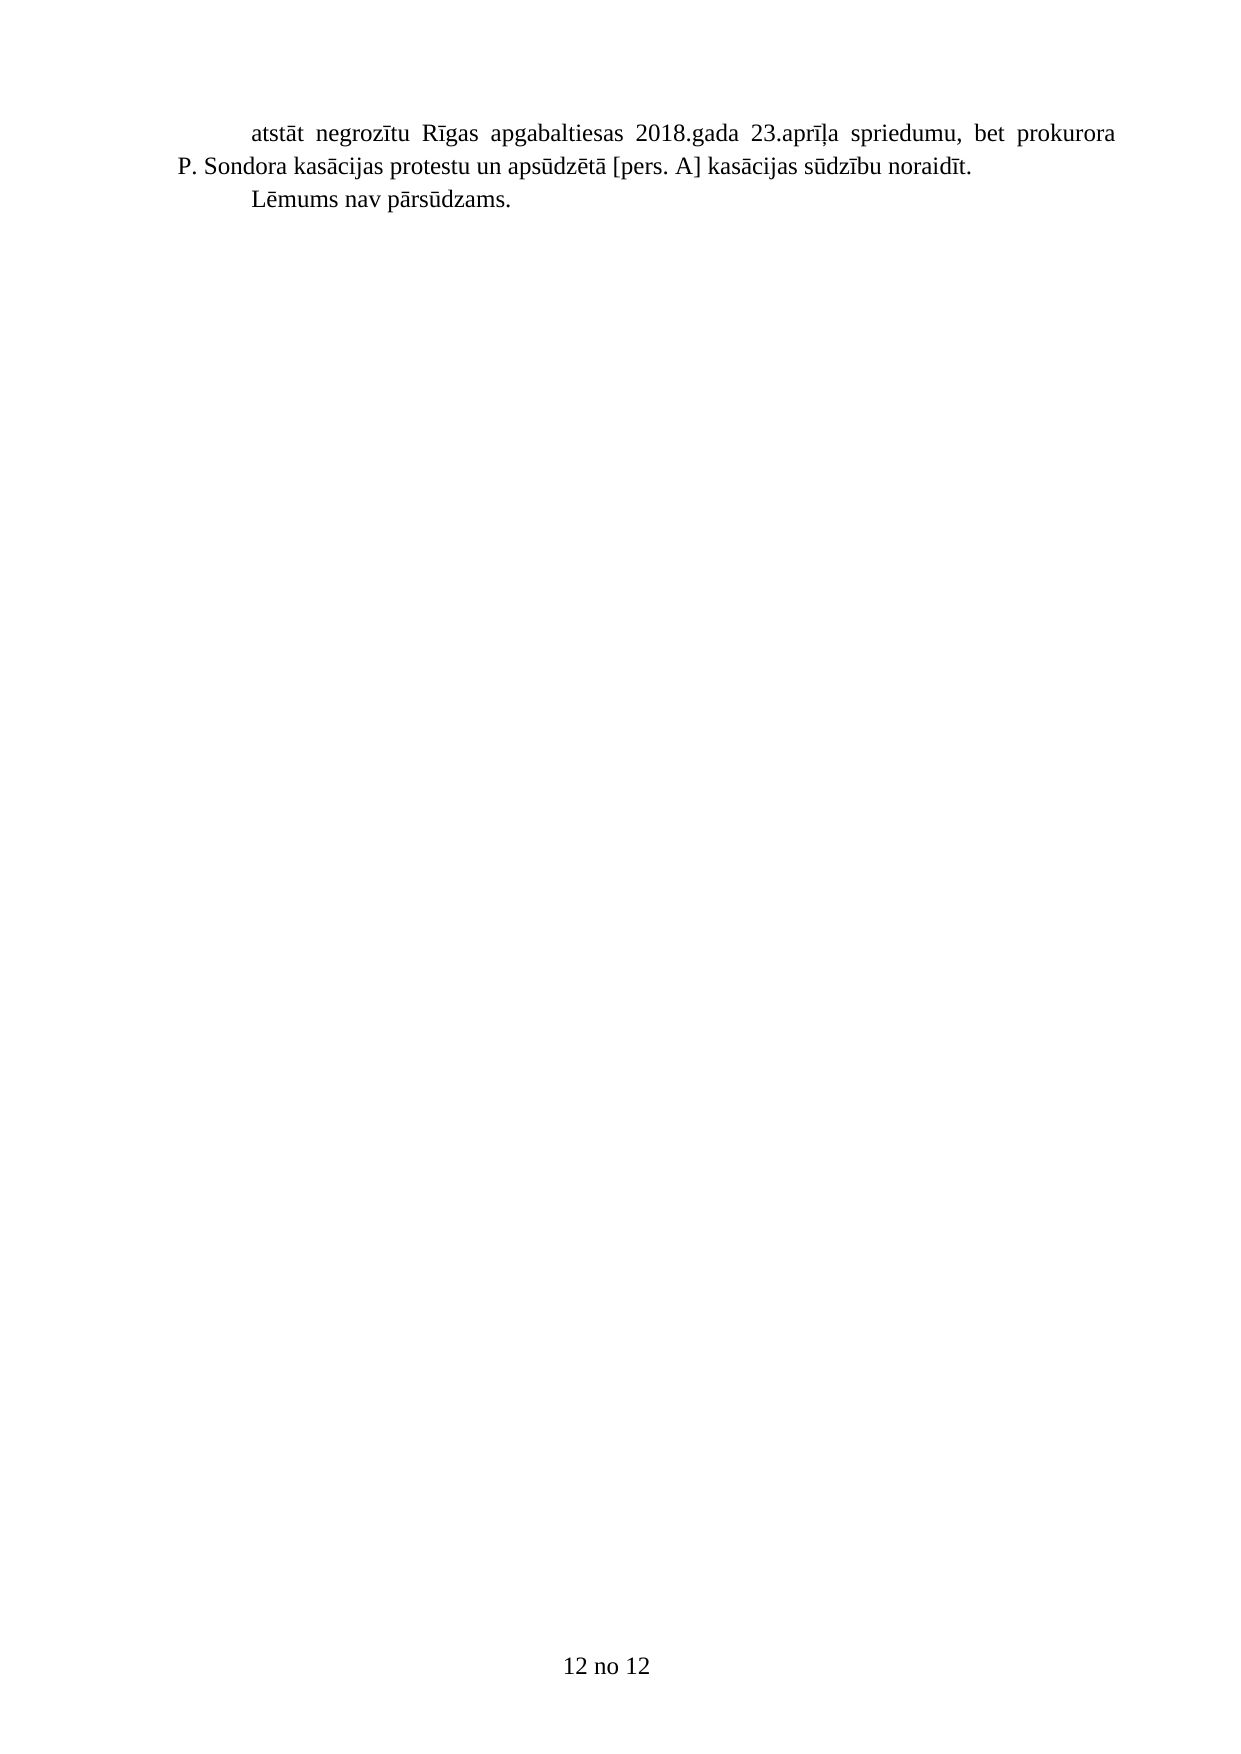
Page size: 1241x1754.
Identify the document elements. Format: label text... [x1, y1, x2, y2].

text nav pārsūdzams. [177, 184, 1116, 213]
text atstāt negrozītu Rīgas apgabaltiesas 2018.gada 23.aprīļa spriedumu, bet prokurora P. Sondora kasācijas protestu un apsūdzētā [pers. A] kasācijas sūdzību noraidīt. [177, 118, 1116, 180]
